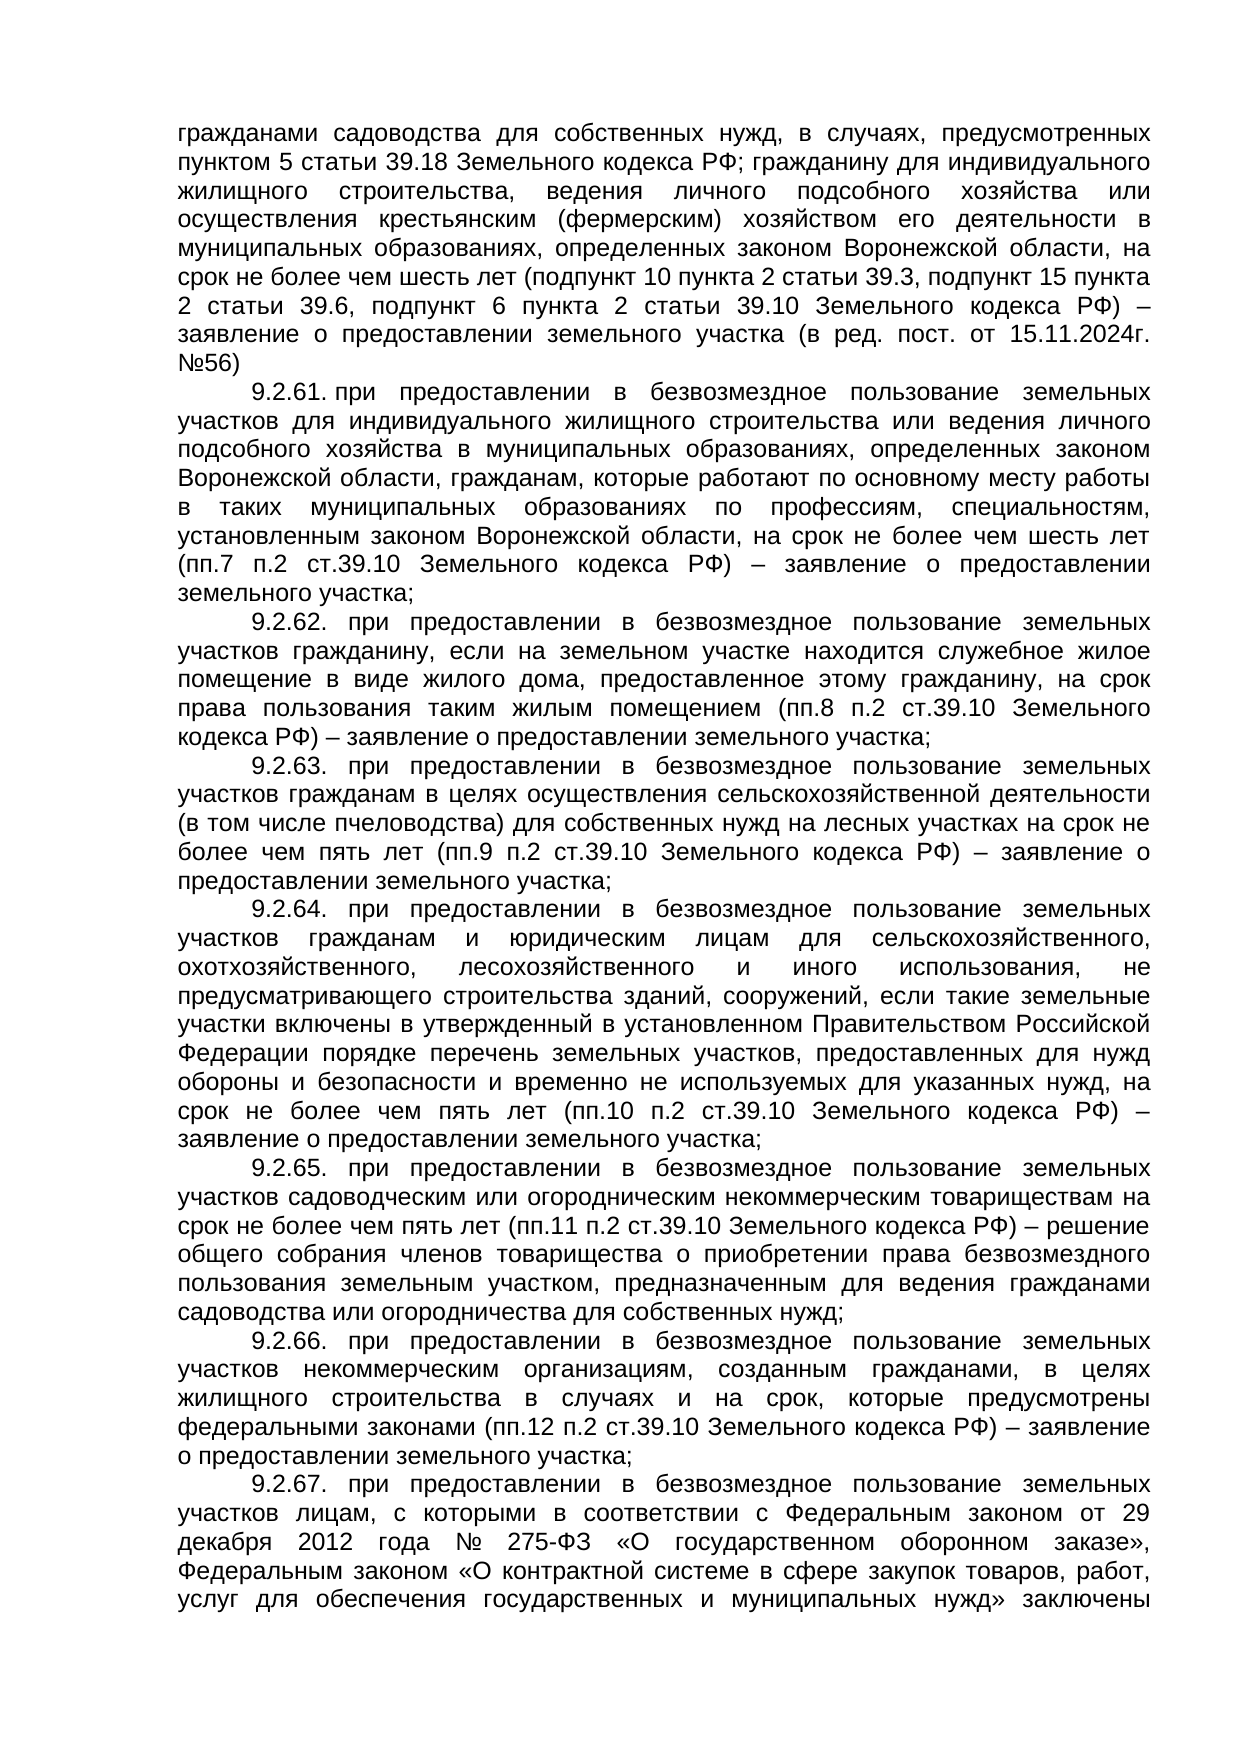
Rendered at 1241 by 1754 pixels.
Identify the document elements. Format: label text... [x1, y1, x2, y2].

text 9.2.61. при предоставлении в безвозмездное пользование земельных участков для индивидуального жилищного строительства или ведения личного подсобного хозяйства в муниципальных образованиях, определенных законом Воронежской области, гражданам, которые работают по основному месту работы в таких муниципальных образованиях по профессиям, специальностям, установленным законом Воронежской области, на срок не более чем шесть лет (пп.7 п.2 ст.39.10 Земельного кодекса РФ) – заявление о предоставлении земельного участка; [177, 377, 1152, 607]
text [177, 1469, 1152, 1613]
text 9.2.63. при предоставлении в безвозмездное пользование земельных участков гражданам в целях осуществления сельскохозяйственной деятельности (в том числе пчеловодства) для собственных нужд на лесных участках на срок не более чем пять лет (пп.9 п.2 ст.39.10 Земельного кодекса РФ) – заявление о предоставлении земельного участка; [177, 751, 1152, 894]
text 9.2.64. при предоставлении в безвозмездное пользование земельных участков гражданам и юридическим лицам для сельскохозяйственного, охотхозяйственного, лесохозяйственного и иного использования, не предусматривающего строительства зданий, сооружений, если такие земельные участки включены в утвержденный в установленном Правительством Российской Федерации порядке перечень земельных участков, предоставленных для нужд обороны и безопасности и временно не используемых для указанных нужд, на срок не более чем пять лет (пп.10 п.2 ст.39.10 Земельного кодекса РФ) – заявление о предоставлении земельного участка; [177, 894, 1152, 1153]
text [177, 118, 1152, 377]
text 9.2.62. при предоставлении в безвозмездное пользование земельных участков гражданину, если на земельном участке находится служебное жилое помещение в виде жилого дома, предоставленное этому гражданину, на срок права пользования таким жилым помещением (пп.8 п.2 ст.39.10 Земельного кодекса РФ) – заявление о предоставлении земельного участка; [177, 607, 1152, 751]
text 9.2.65. при предоставлении в безвозмездное пользование земельных участков садоводческим или огородническим некоммерческим товариществам на срок не более чем пять лет (пп.11 п.2 ст.39.10 Земельного кодекса РФ) – решение общего собрания членов товарищества о приобретении права безвозмездного пользования земельным участком, предназначенным для ведения гражданами садоводства или огородничества для собственных нужд; [177, 1153, 1152, 1326]
text 9.2.66. при предоставлении в безвозмездное пользование земельных участков некоммерческим организациям, созданным гражданами, в целях жилищного строительства в случаях и на срок, которые предусмотрены федеральными законами (пп.12 п.2 ст.39.10 Земельного кодекса РФ) – заявление о предоставлении земельного участка; [177, 1326, 1152, 1469]
